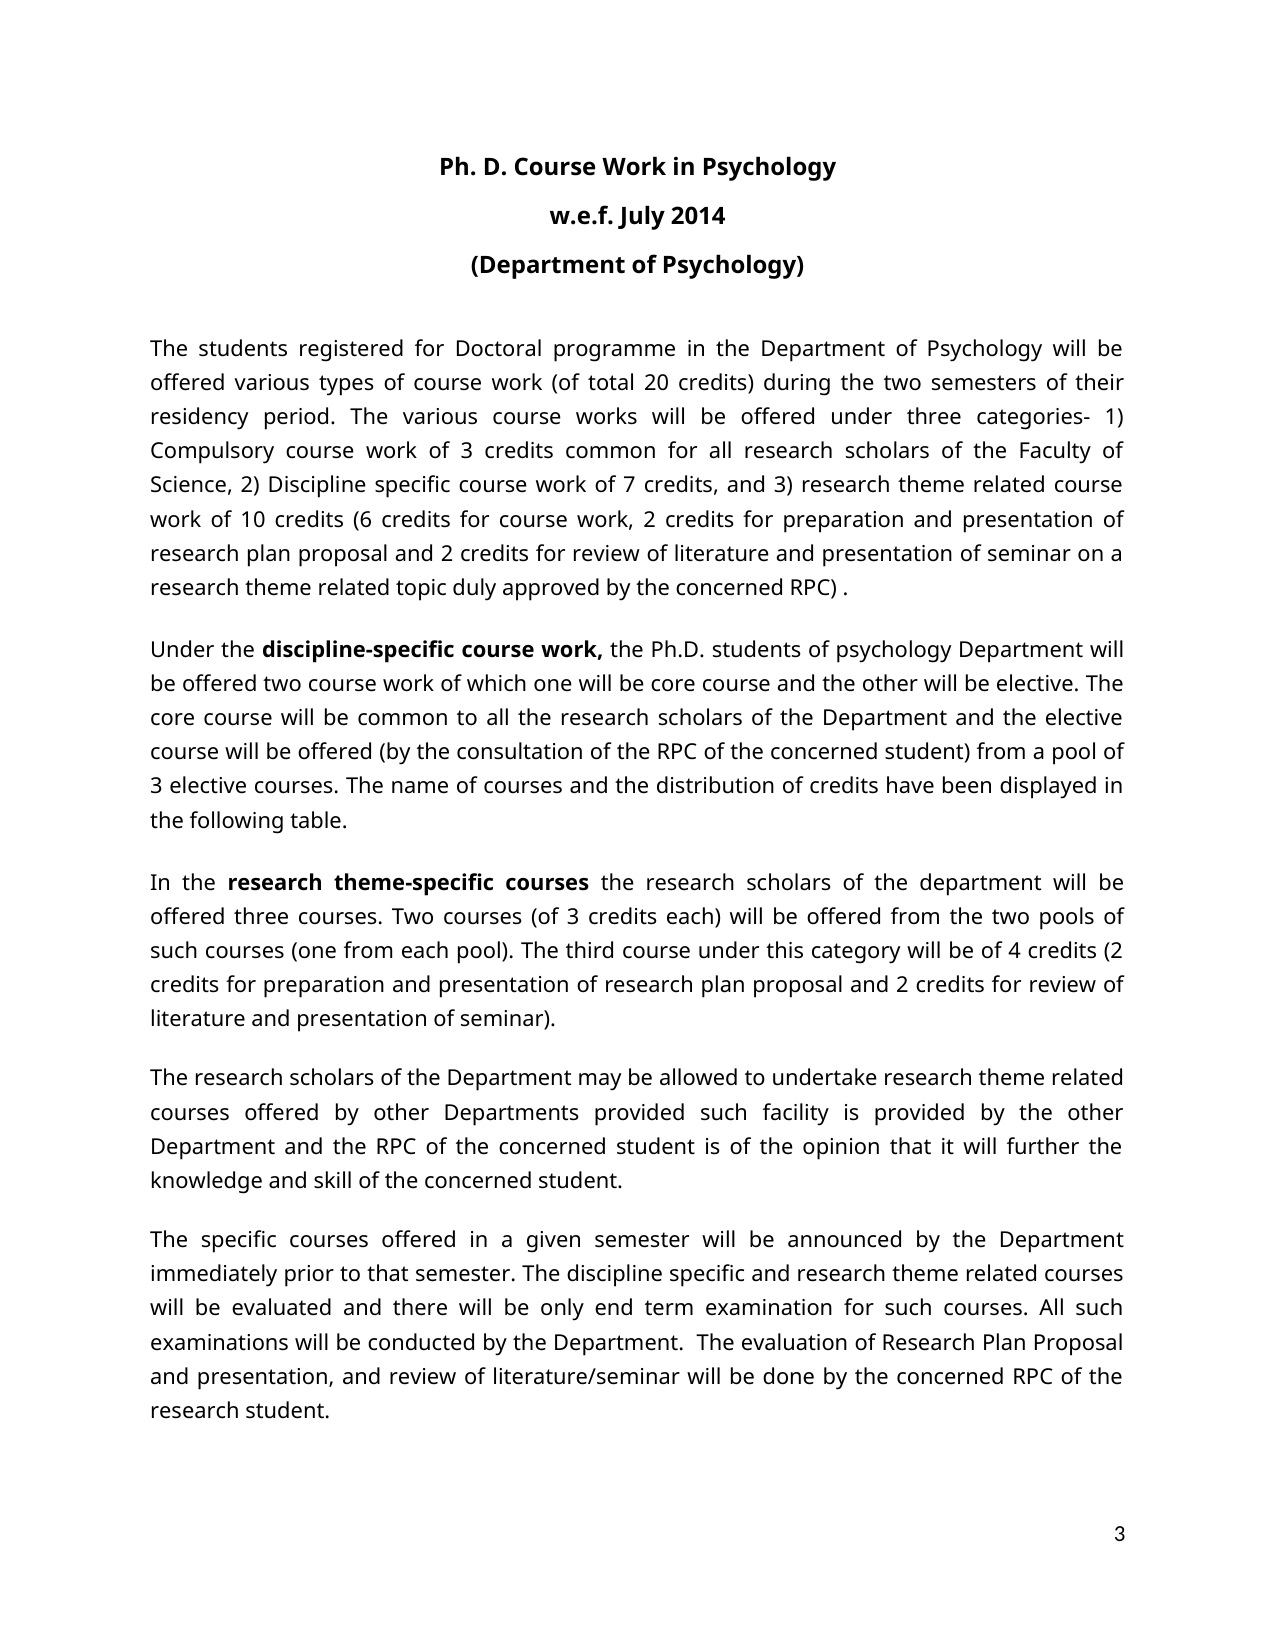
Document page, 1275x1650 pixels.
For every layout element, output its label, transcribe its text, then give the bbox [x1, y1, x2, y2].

text Ph. D. Course Work in Psychology [150, 150, 1125, 183]
text The research scholars of the Department may be allowed to undertake research theme related courses offered by other Departments provided such facility is provided by the other Department and the RPC of the concerned student is of the opinion that it will further the knowledge and skill of the concerned student. [150, 1062, 1125, 1195]
text Under the discipline-specific course work, the Ph.D. students of psychology Department will be offered two course work of which one will be core course and the other will be elective. The core course will be common to all the research scholars of the Department and the elective course will be offered (by the consultation of the RPC of the concerned student) from a pool of 3 elective courses. The name of courses and the distribution of credits have been displayed in the following table. [150, 634, 1125, 834]
text In the research theme-specific courses the research scholars of the department will be offered three courses. Two courses (of 3 credits each) will be offered from the two pools of such courses (one from each pool). The third course under this category will be of 4 credits (2 credits for preparation and presentation of research plan proposal and 2 credits for review of literature and presentation of seminar). [150, 867, 1125, 1033]
text (Department of Psychology) [150, 248, 1125, 280]
text The students registered for Doctoral programme in the Department of Psychology will be offered various types of course work (of total 20 credits) during the two semesters of their residency period. The various course works will be offered under three categories- 1) Compulsory course work of 3 credits common for all research scholars of the Faculty of Science, 2) Discipline specific course work of 7 credits, and 3) research theme related course work of 10 credits (6 credits for course work, 2 credits for preparation and presentation of research plan proposal and 2 credits for review of literature and presentation of seminar on a research theme related topic duly approved by the concerned RPC) . [150, 333, 1125, 602]
text The specific courses offered in a given semester will be announced by the Department immediately prior to that semester. The discipline specific and research theme related courses will be evaluated and there will be only end term examination for such courses. All such examinations will be conducted by the Department. The evaluation of Research Plan Proposal and presentation, and review of literature/seminar will be done by the concerned RPC of the research student. [150, 1224, 1125, 1425]
text w.e.f. July 2014 [150, 199, 1125, 231]
